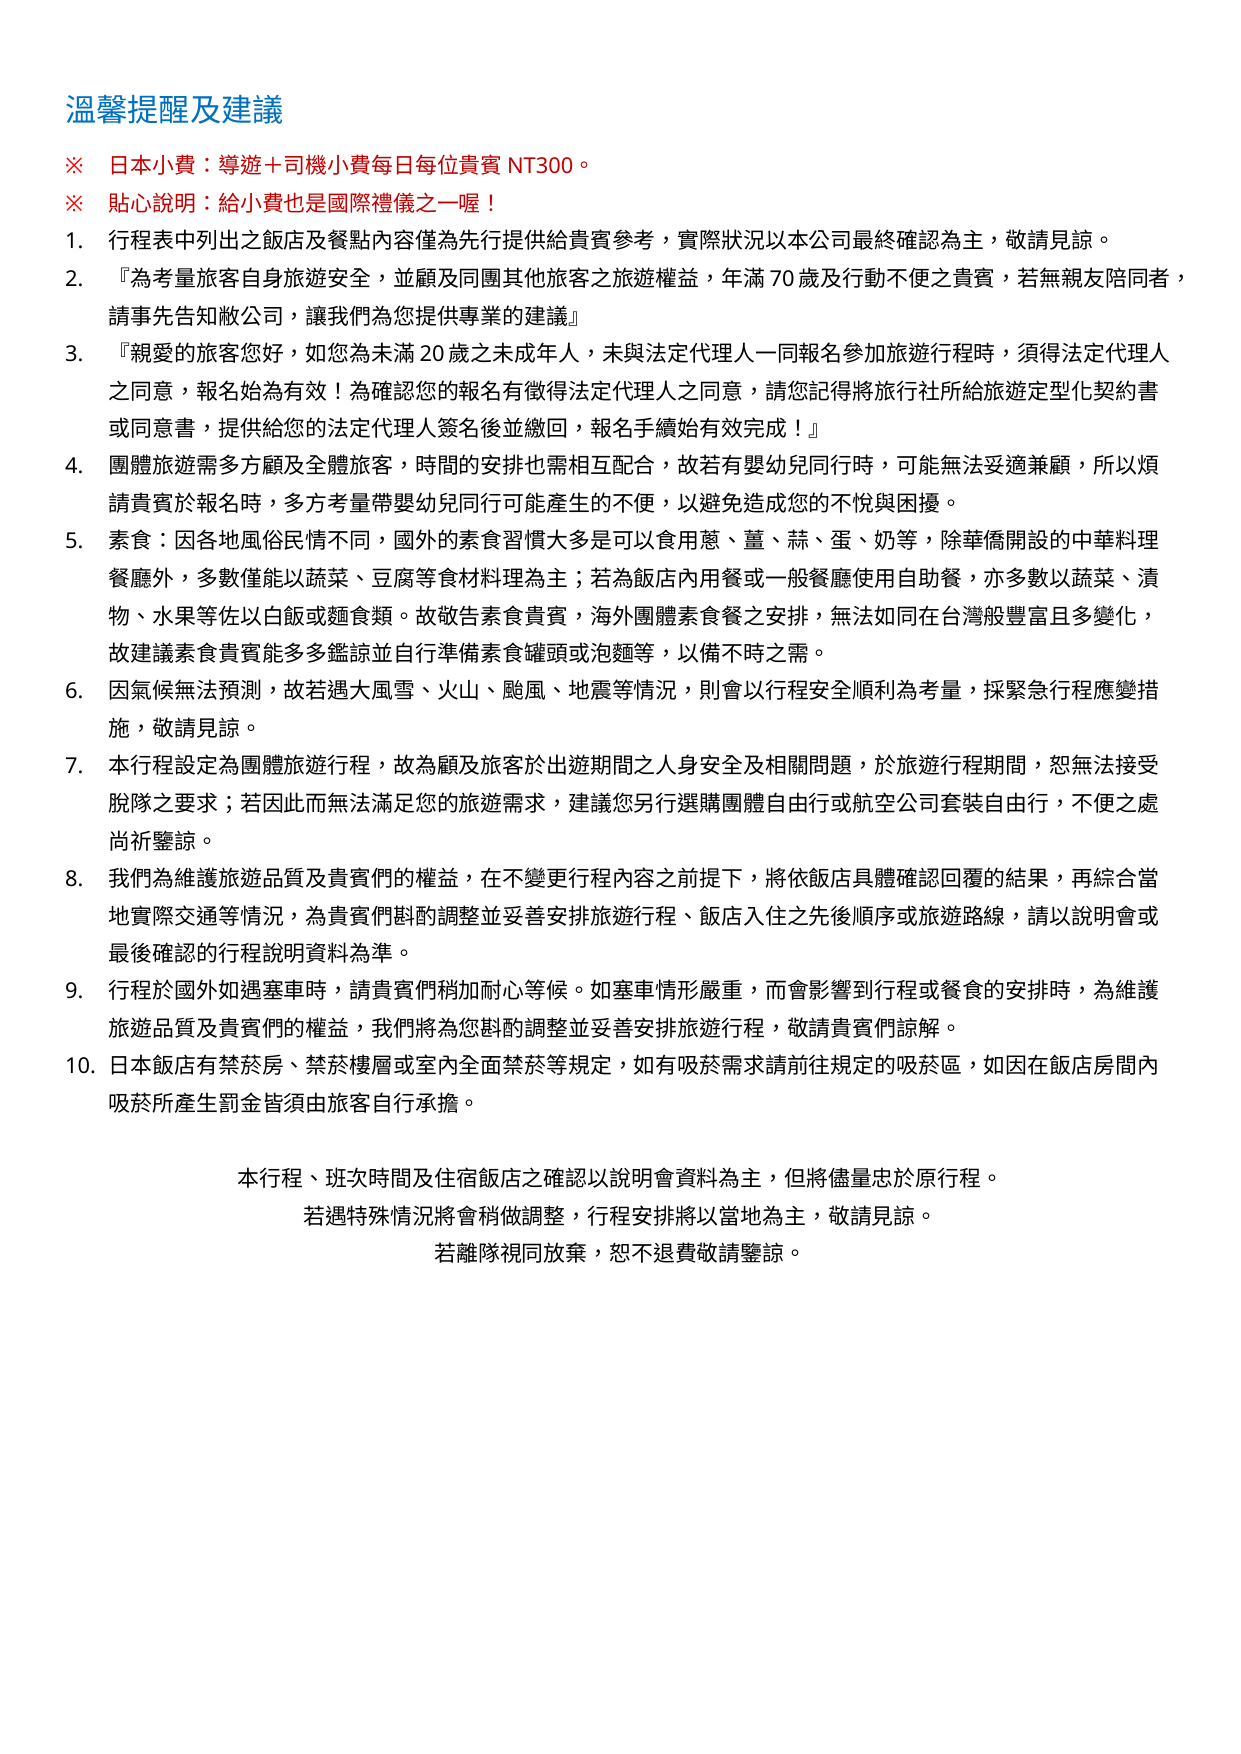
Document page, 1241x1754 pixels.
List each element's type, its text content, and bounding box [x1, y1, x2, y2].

list 貼心說明：給小費也是國際禮儀之一喔！ [65, 183, 1175, 221]
list 溫馨提醒及建議 [65, 71, 1175, 146]
list 日本飯店有禁菸房、禁菸樓層或室內全面禁菸等規定，如有吸菸需求請前往規定的吸菸區，如因在飯店房間內吸菸所產生罰金皆須由旅客自行承擔。 [65, 1046, 1175, 1121]
text 若遇特殊情況將會稍做調整，行程安排將以當地為主，敬請見諒。 [65, 1196, 1175, 1233]
list 行程於國外如遇塞車時，請貴賓們稍加耐心等候。如塞車情形嚴重，而會影響到行程或餐食的安排時，為維護旅遊品質及貴賓們的權益，我們將為您斟酌調整並妥善安排旅遊行程，敬請貴賓們諒解。 [65, 971, 1175, 1046]
list 『親愛的旅客您好，如您為未滿20歲之未成年人，未與法定代理人一同報名參加旅遊行程時，須得法定代理人之同意，報名始為有效！為確認您的報名有徵得法定代理人之同意，請您記得將旅行社所給旅遊定型化契約書或同意書，提供給您的法定代理人簽名後並繳回，報名手續始有效完成！』 [65, 333, 1175, 446]
list 『為考量旅客自身旅遊安全，並顧及同團其他旅客之旅遊權益，年滿70歲及行動不便之貴賓，若無親友陪同者，請事先告知敝公司，讓我們為您提供專業的建議』 [65, 258, 1175, 333]
list 因氣候無法預測，故若遇大風雪、火山、颱風、地震等情況，則會以行程安全順利為考量，採緊急行程應變措施，敬請見諒。 [65, 671, 1175, 746]
list 素食：因各地風俗民情不同，國外的素食習慣大多是可以食用蔥、薑、蒜、蛋、奶等，除華僑開設的中華料理餐廳外，多數僅能以蔬菜、豆腐等食材料理為主；若為飯店內用餐或一般餐廳使用自助餐，亦多數以蔬菜、漬物、水果等佐以白飯或麵食類。故敬告素食貴賓，海外團體素食餐之安排，無法如同在台灣般豐富且多變化，故建議素食貴賓能多多鑑諒並自行準備素食罐頭或泡麵等，以備不時之需。 [65, 521, 1175, 671]
text 若離隊視同放棄，恕不退費敬請鑒諒。 [65, 1233, 1175, 1271]
list 行程表中列出之飯店及餐點內容僅為先行提供給貴賓參考，實際狀況以本公司最終確認為主，敬請見諒。 [65, 221, 1175, 258]
list 我們為維護旅遊品質及貴賓們的權益，在不變更行程內容之前提下，將依飯店具體確認回覆的結果，再綜合當地實際交通等情況，為貴賓們斟酌調整並妥善安排旅遊行程、飯店入住之先後順序或旅遊路線，請以說明會或最後確認的行程說明資料為準。 [65, 858, 1175, 971]
list 本行程設定為團體旅遊行程，故為顧及旅客於出遊期間之人身安全及相關問題，於旅遊行程期間，恕無法接受脫隊之要求；若因此而無法滿足您的旅遊需求，建議您另行選購團體自由行或航空公司套裝自由行，不便之處尚祈鑒諒。 [65, 746, 1175, 858]
text 本行程、班次時間及住宿飯店之確認以說明會資料為主，但將儘量忠於原行程。 [65, 1158, 1175, 1196]
list 日本小費：導遊＋司機小費每日每位貴賓NT300。 [65, 146, 1175, 183]
list 團體旅遊需多方顧及全體旅客，時間的安排也需相互配合，故若有嬰幼兒同行時，可能無法妥適兼顧，所以煩請貴賓於報名時，多方考量帶嬰幼兒同行可能產生的不便，以避免造成您的不悅與困擾。 [65, 446, 1175, 521]
